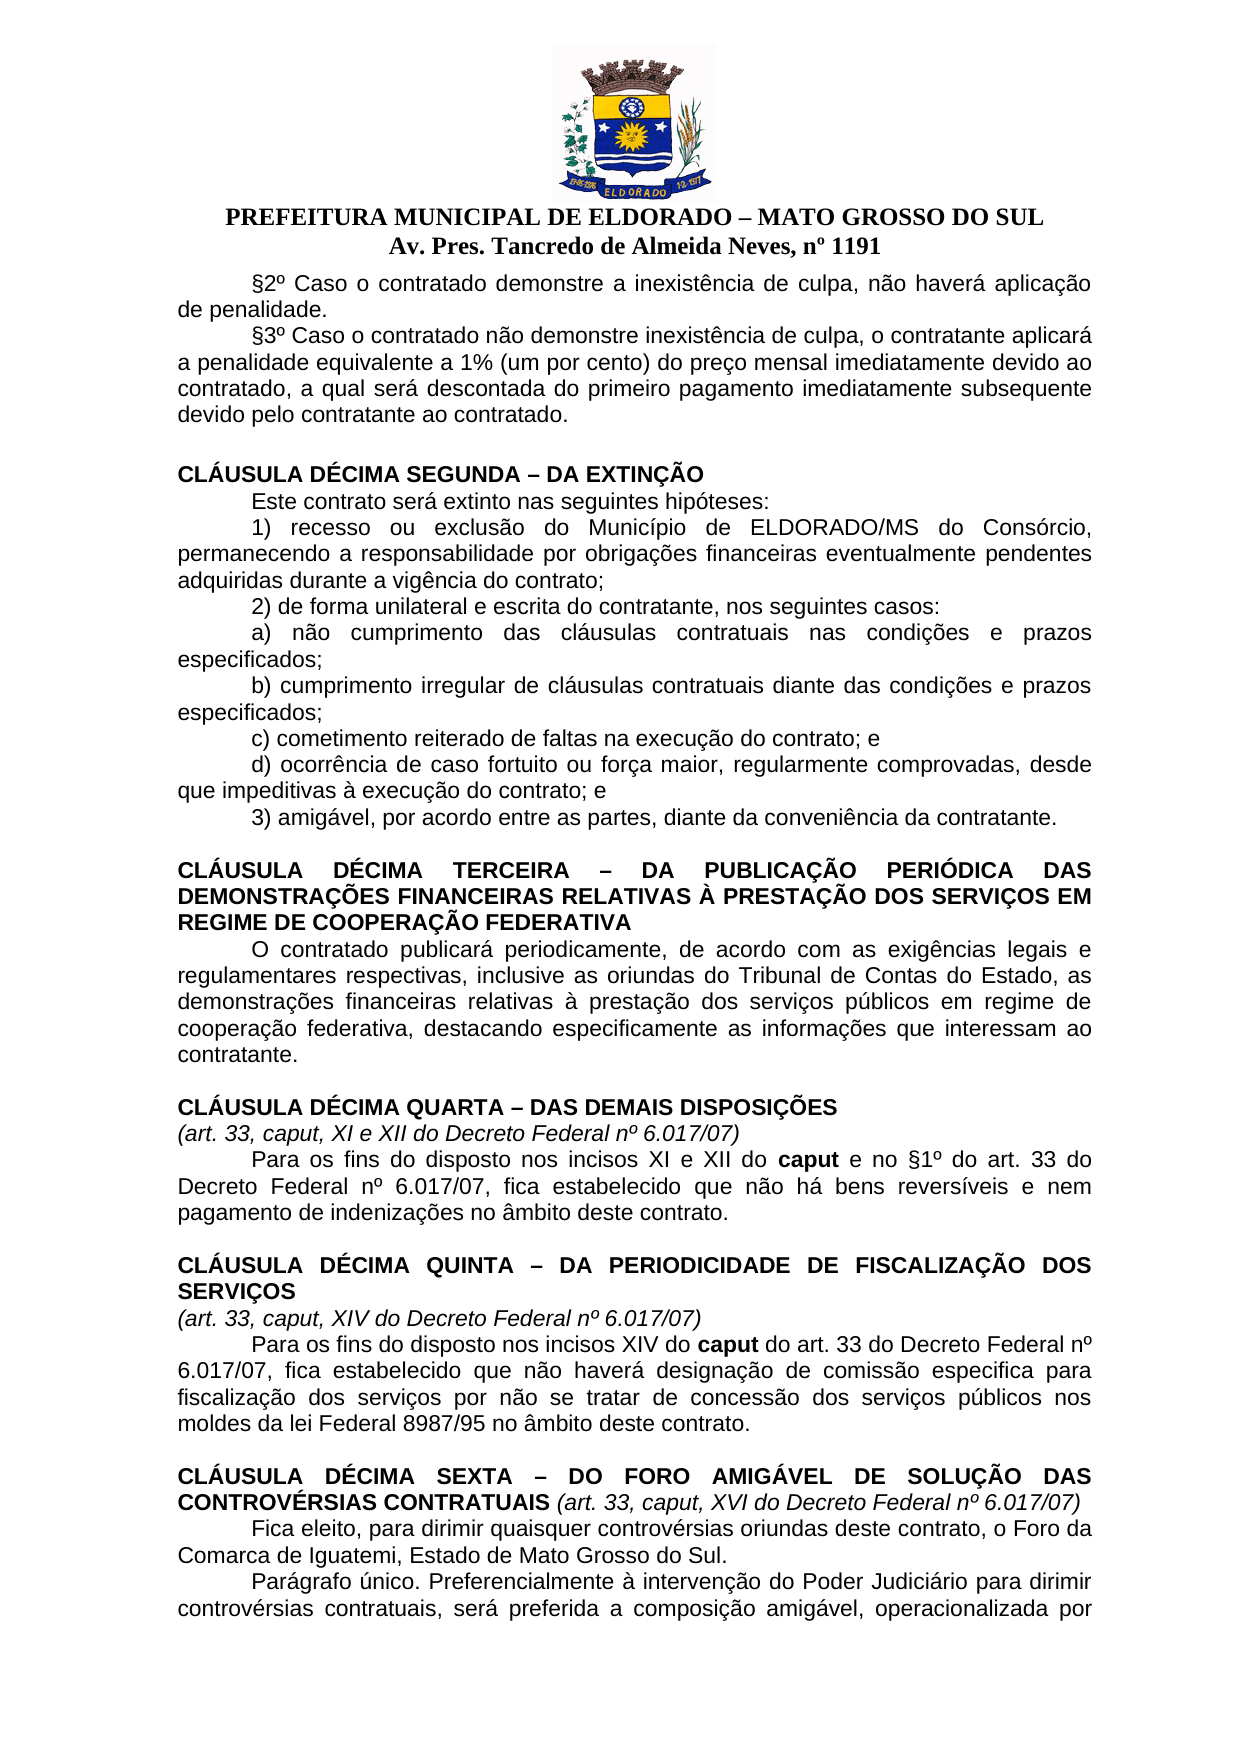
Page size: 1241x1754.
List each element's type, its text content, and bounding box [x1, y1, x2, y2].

text §2º Caso o contratado demonstre a inexistência de culpa, não haverá aplicação de penalidade. [177, 269, 1092, 322]
text b) cumprimento irregular de cláusulas contratuais diante das condições e prazos especificados; [177, 672, 1092, 725]
text 1) recesso ou exclusão do Município de ELDORADO/MS do Consórcio, permanecendo a responsabilidade por obrigações financeiras eventualmente pendentes adquiridas durante a vigência do contrato; [177, 514, 1092, 593]
text Este contrato será extinto nas seguintes hipóteses: [177, 488, 1092, 514]
text O contratado publicará periodicamente, de acordo com as exigências legais e regulamentares respectivas, inclusive as oriundas do Tribunal de Contas do Estado, as demonstrações financeiras relativas à prestação dos serviços públicos em regime de cooperação federativa, destacando especificamente as informações que interessam ao contratante. [177, 936, 1092, 1067]
text CLÁUSULA DÉCIMA SEGUNDA – DA EXTINÇÃO [177, 461, 1092, 488]
text Para os fins do disposto nos incisos XI e XII do caput e no §1º do art. 33 do Decreto Federal nº 6.017/07, fica estabelecido que não há bens reversíveis e nem pagamento de indenizações no âmbito deste contrato. [177, 1146, 1092, 1226]
text CLÁUSULA DÉCIMA QUARTA – DAS DEMAIS DISPOSIÇÕES [177, 1094, 1092, 1120]
text d) ocorrência de caso fortuito ou força maior, regularmente comprovadas, desde que impeditivas à execução do contrato; e [177, 751, 1092, 804]
text Fica eleito, para dirimir quaisquer controvérsias oriundas deste contrato, o Foro da Comarca de Iguatemi, Estado de Mato Grosso do Sul. [177, 1515, 1092, 1568]
text CLÁUSULA DÉCIMA TERCEIRA – DA PUBLICAÇÃO PERIÓDICA DAS DEMONSTRAÇÕES FINANCEIRAS RELATIVAS À PRESTAÇÃO DOS SERVIÇOS EM REGIME DE COOPERAÇÃO FEDERATIVA [177, 857, 1092, 936]
picture [552, 44, 717, 203]
text (art. 33, caput, XI e XII do Decreto Federal nº 6.017/07) [177, 1120, 1092, 1146]
text Para os fins do disposto nos incisos XIV do caput do art. 33 do Decreto Federal nº 6.017/07, fica estabelecido que não haverá designação de comissão especifica para fiscalização dos serviços por não se tratar de concessão dos serviços públicos nos moldes da lei Federal 8987/95 no âmbito deste contrato. [177, 1331, 1092, 1436]
text c) cometimento reiterado de faltas na execução do contrato; e [177, 725, 1092, 751]
text a) não cumprimento das cláusulas contratuais nas condições e prazos especificados; [177, 619, 1092, 672]
text (art. 33, caput, XIV do Decreto Federal nº 6.017/07) [177, 1304, 1092, 1331]
text CLÁUSULA DÉCIMA SEXTA – DO FORO AMIGÁVEL DE SOLUÇÃO DAS CONTROVÉRSIAS CONTRATUAIS (art. 33, caput, XVI do Decreto Federal nº 6.017/07) [177, 1463, 1092, 1515]
text CLÁUSULA DÉCIMA QUINTA – DA PERIODICIDADE DE FISCALIZAÇÃO DOS SERVIÇOS [177, 1252, 1092, 1304]
text §3º Caso o contratado não demonstre inexistência de culpa, o contratante aplicará a penalidade equivalente a 1% (um por cento) do preço mensal imediatamente devido ao contratado, a qual será descontada do primeiro pagamento imediatamente subsequente devido pelo contratante ao contratado. [177, 322, 1092, 428]
text 3) amigável, por acordo entre as partes, diante da conveniência da contratante. [177, 804, 1092, 830]
text 2) de forma unilateral e escrita do contratante, nos seguintes casos: [177, 593, 1092, 619]
